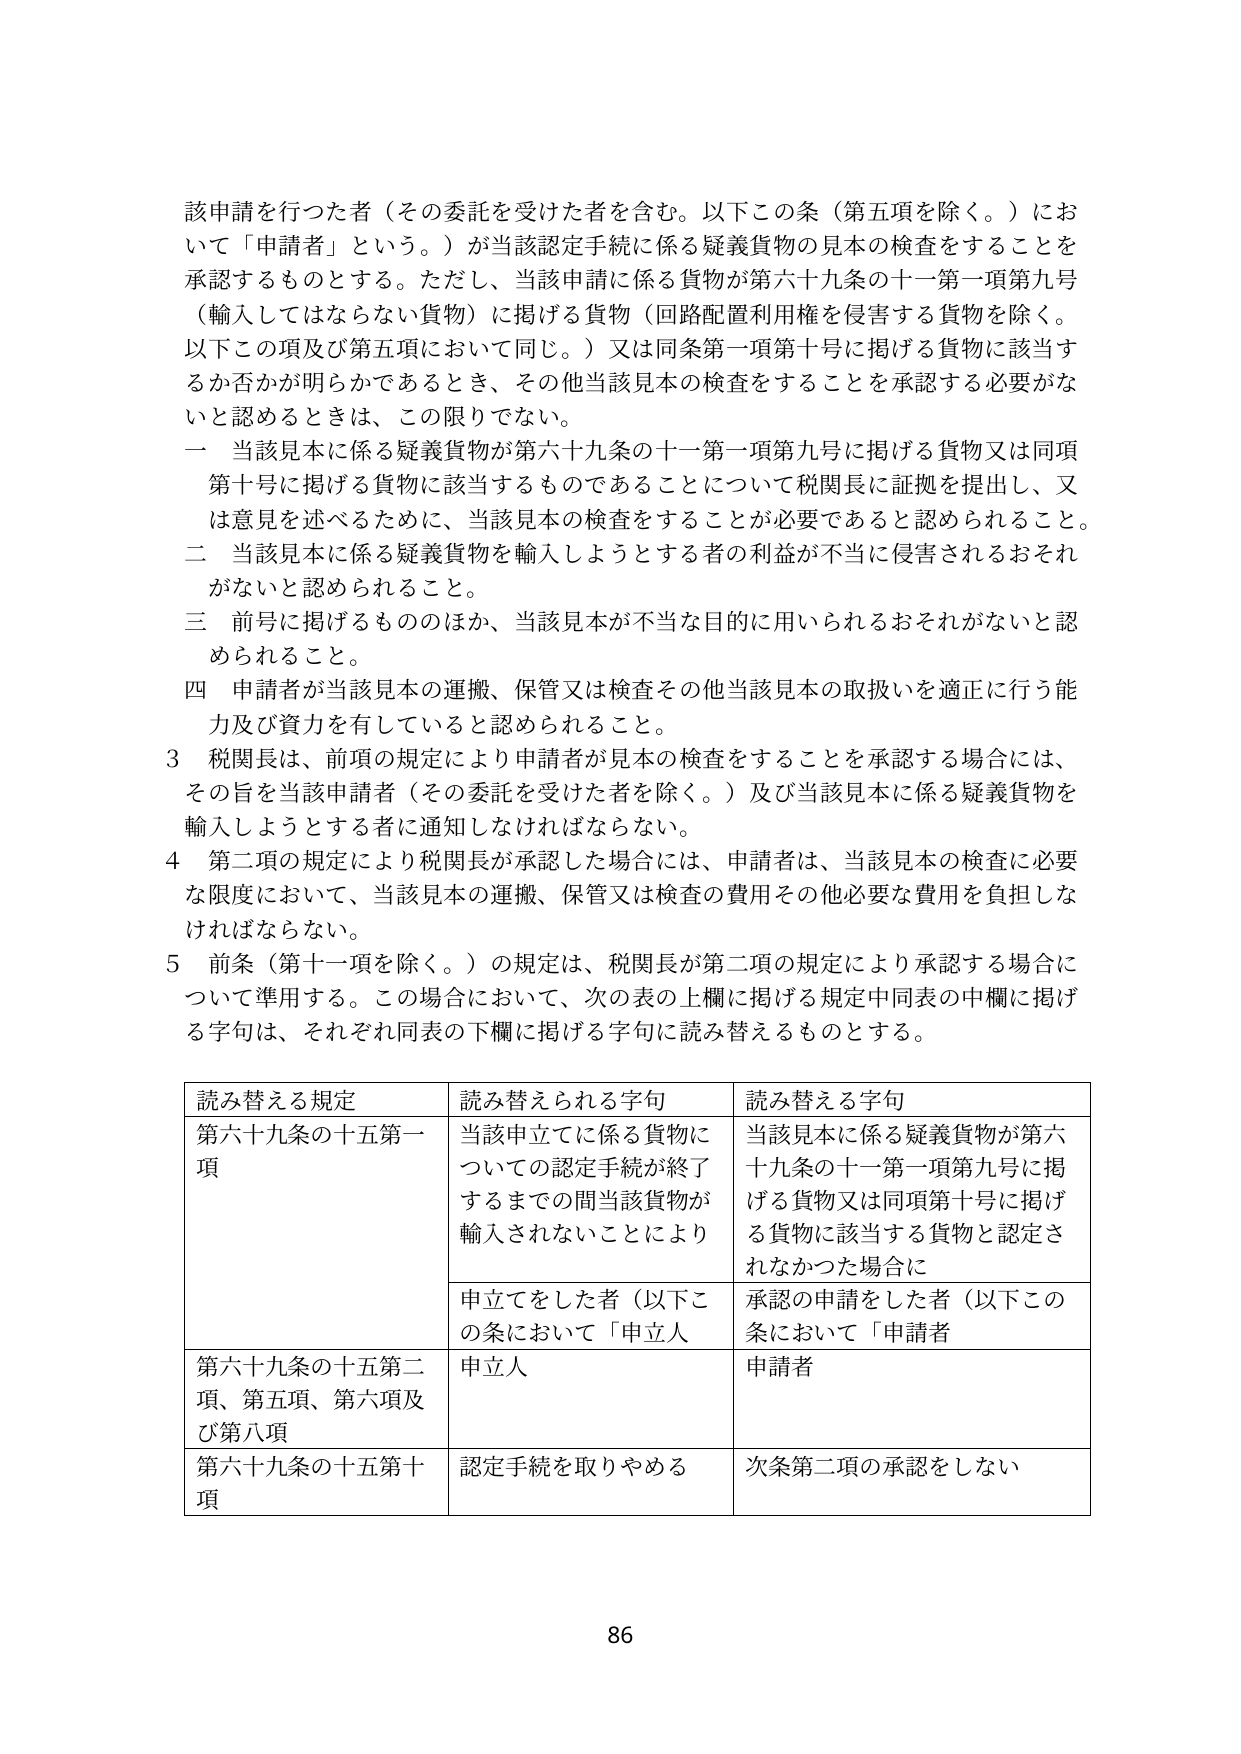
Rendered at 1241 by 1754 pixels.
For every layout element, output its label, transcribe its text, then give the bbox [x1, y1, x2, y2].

text ４ 第二項の規定により税関長が承認した場合には、申請者は、当該見本の検査に必要な限度において、当該見本の運搬、保管又は検査の費用その他必要な費用を負担しなければならない。 [161, 843, 1079, 945]
table_cell 認定手続を取りやめる [449, 1449, 733, 1515]
text ３ 税関長は、前項の規定により申請者が見本の検査をすることを承認する場合には、その旨を当該申請者（その委託を受けた者を除く。）及び当該見本に係る疑義貨物を輸入しようとする者に通知しなければならない。 [161, 740, 1079, 843]
table_cell 第六十九条の十五第二項、第五項、第六項及び第八項 [185, 1350, 448, 1448]
table_header 読み替える規定 [185, 1083, 448, 1116]
table_cell 当該申立てに係る貨物についての認定手続が終了するまでの間当該貨物が輸入されないことにより [449, 1117, 733, 1282]
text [161, 194, 1079, 433]
table_cell 第六十九条の十五第十項 [185, 1449, 448, 1515]
text 四 申請者が当該見本の運搬、保管又は検査その他当該見本の取扱いを適正に行う能力及び資力を有していると認められること。 [184, 672, 1079, 740]
table_cell 当該見本に係る疑義貨物が第六十九条の十一第一項第九号に掲げる貨物又は同項第十号に掲げる貨物に該当する貨物と認定されなかつた場合に [734, 1117, 1090, 1282]
text 三 前号に掲げるもののほか、当該見本が不当な目的に用いられるおそれがないと認められること。 [184, 604, 1079, 672]
text 一 当該見本に係る疑義貨物が第六十九条の十一第一項第九号に掲げる貨物又は同項第十号に掲げる貨物に該当するものであることについて税関長に証拠を提出し、又は意見を述べるために、当該見本の検査をすることが必要であると認められること。 [184, 433, 1079, 535]
table_header 読み替えられる字句 [449, 1083, 733, 1116]
table_cell 承認の申請をした者（以下この条において「申請者 [734, 1283, 1090, 1348]
table_cell 申立てをした者（以下この条において「申立人 [449, 1283, 733, 1348]
text ５ 前条（第十一項を除く。）の規定は、税関長が第二項の規定により承認する場合について準用する。この場合において、次の表の上欄に掲げる規定中同表の中欄に掲げる字句は、それぞれ同表の下欄に掲げる字句に読み替えるものとする。 [161, 945, 1079, 1048]
text 二 当該見本に係る疑義貨物を輸入しようとする者の利益が不当に侵害されるおそれがないと認められること。 [184, 535, 1079, 604]
table_cell 申立人 [449, 1350, 733, 1448]
table_cell 申請者 [734, 1350, 1090, 1448]
table_header 読み替える字句 [734, 1083, 1090, 1116]
table_cell 第六十九条の十五第一項 [185, 1117, 448, 1348]
table_cell 次条第二項の承認をしない [734, 1449, 1090, 1515]
